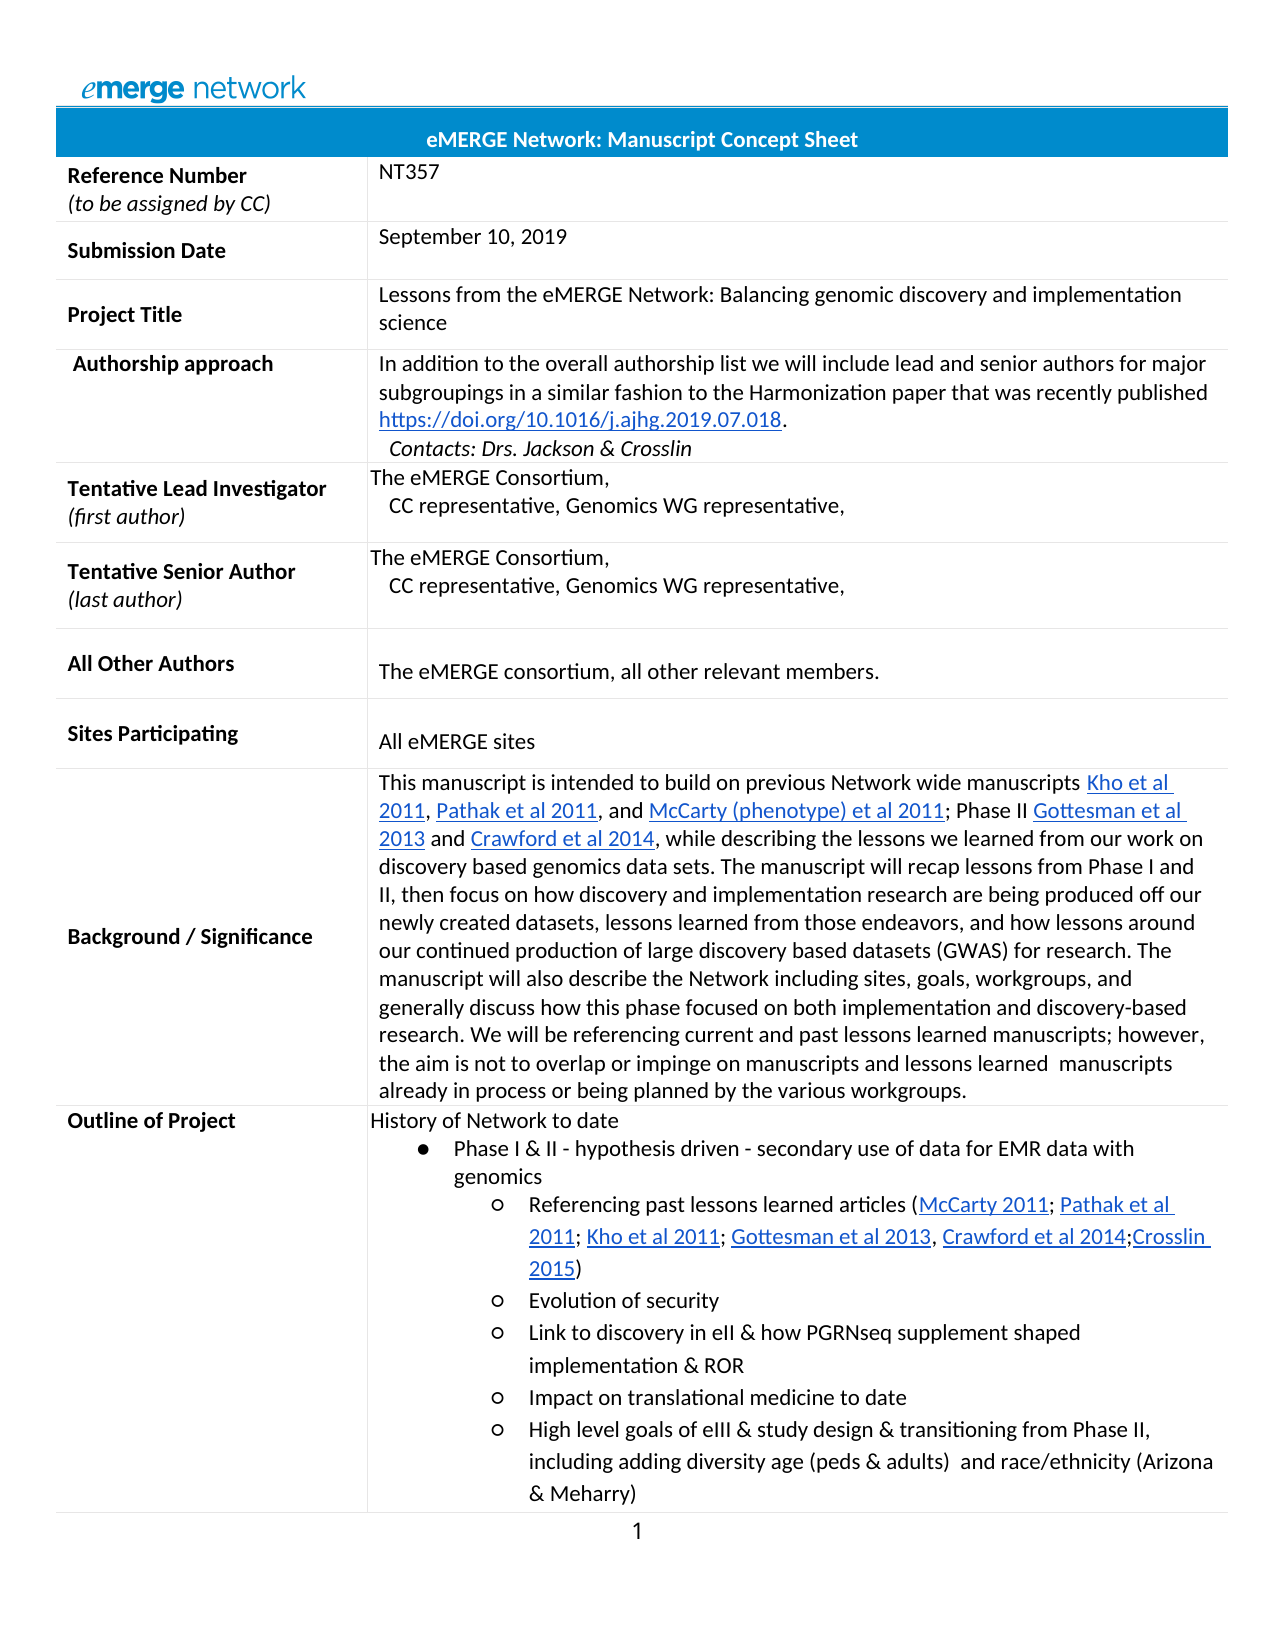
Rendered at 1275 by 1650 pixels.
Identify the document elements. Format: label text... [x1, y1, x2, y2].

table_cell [368, 1106, 1228, 1512]
table_header eMERGE Network: Manuscript Concept Sheet [56, 108, 1228, 157]
table_cell The eMERGE consortium, all other relevant members. [368, 629, 1228, 698]
table_cell Submission Date [56, 222, 367, 279]
table_cell This manuscript is intended to build on previous Network wide manuscripts Kho et al 2011, Pathak et al 2011, and McCarty (phenotype) et al 2011; Phase II Gottesman et al 2013 and Crawford et al 2014, while describing the lessons we learned from our work on discovery based genomics data sets. The manuscript will recap lessons from Phase I and II, then focus on how discovery and implementation research are being produced off our newly created datasets, lessons learned from those endeavors, and how lessons around our continued production of large discovery based datasets (GWAS) for research. The manuscript will also describe the Network including sites, goals, workgroups, and generally discuss how this phase focused on both implementation and discovery-based research. We will be referencing current and past lessons learned manuscripts; however, the aim is not to overlap or impinge on manuscripts and lessons learned manuscripts already in process or being planned by the various workgroups. [368, 769, 1228, 1105]
table_cell Background / Significance [56, 769, 367, 1105]
table_cell Outline of Project [56, 1106, 367, 1512]
table_cell Sites Participating [56, 699, 367, 767]
table_cell All eMERGE sites [368, 699, 1228, 767]
picture [75, 75, 314, 105]
table_cell Lessons from the eMERGE Network: Balancing genomic discovery and implementation science [368, 280, 1228, 348]
table_cell In addition to the overall authorship list we will include lead and senior authors for major subgroupings in a similar fashion to the Harmonization paper that was recently published https://doi.org/10.1016/j.ajhg.2019.07.018. Contacts: Drs. Jackson & Crosslin [368, 350, 1228, 462]
table_cell Tentative Lead Investigator (first author) [56, 463, 367, 542]
table_cell Project Title [56, 280, 367, 348]
table_cell September 10, 2019 [368, 222, 1228, 279]
table_cell Authorship approach [56, 350, 367, 462]
table_cell NT357 [368, 157, 1228, 221]
table_cell Reference Number (to be assigned by CC) [56, 157, 367, 221]
table_cell The eMERGE Consortium, CC representative, Genomics WG representative, [368, 463, 1228, 542]
table_cell Tentative Senior Author (last author) [56, 543, 367, 628]
table_cell The eMERGE Consortium, CC representative, Genomics WG representative, [368, 543, 1228, 628]
table_cell All Other Authors [56, 629, 367, 698]
